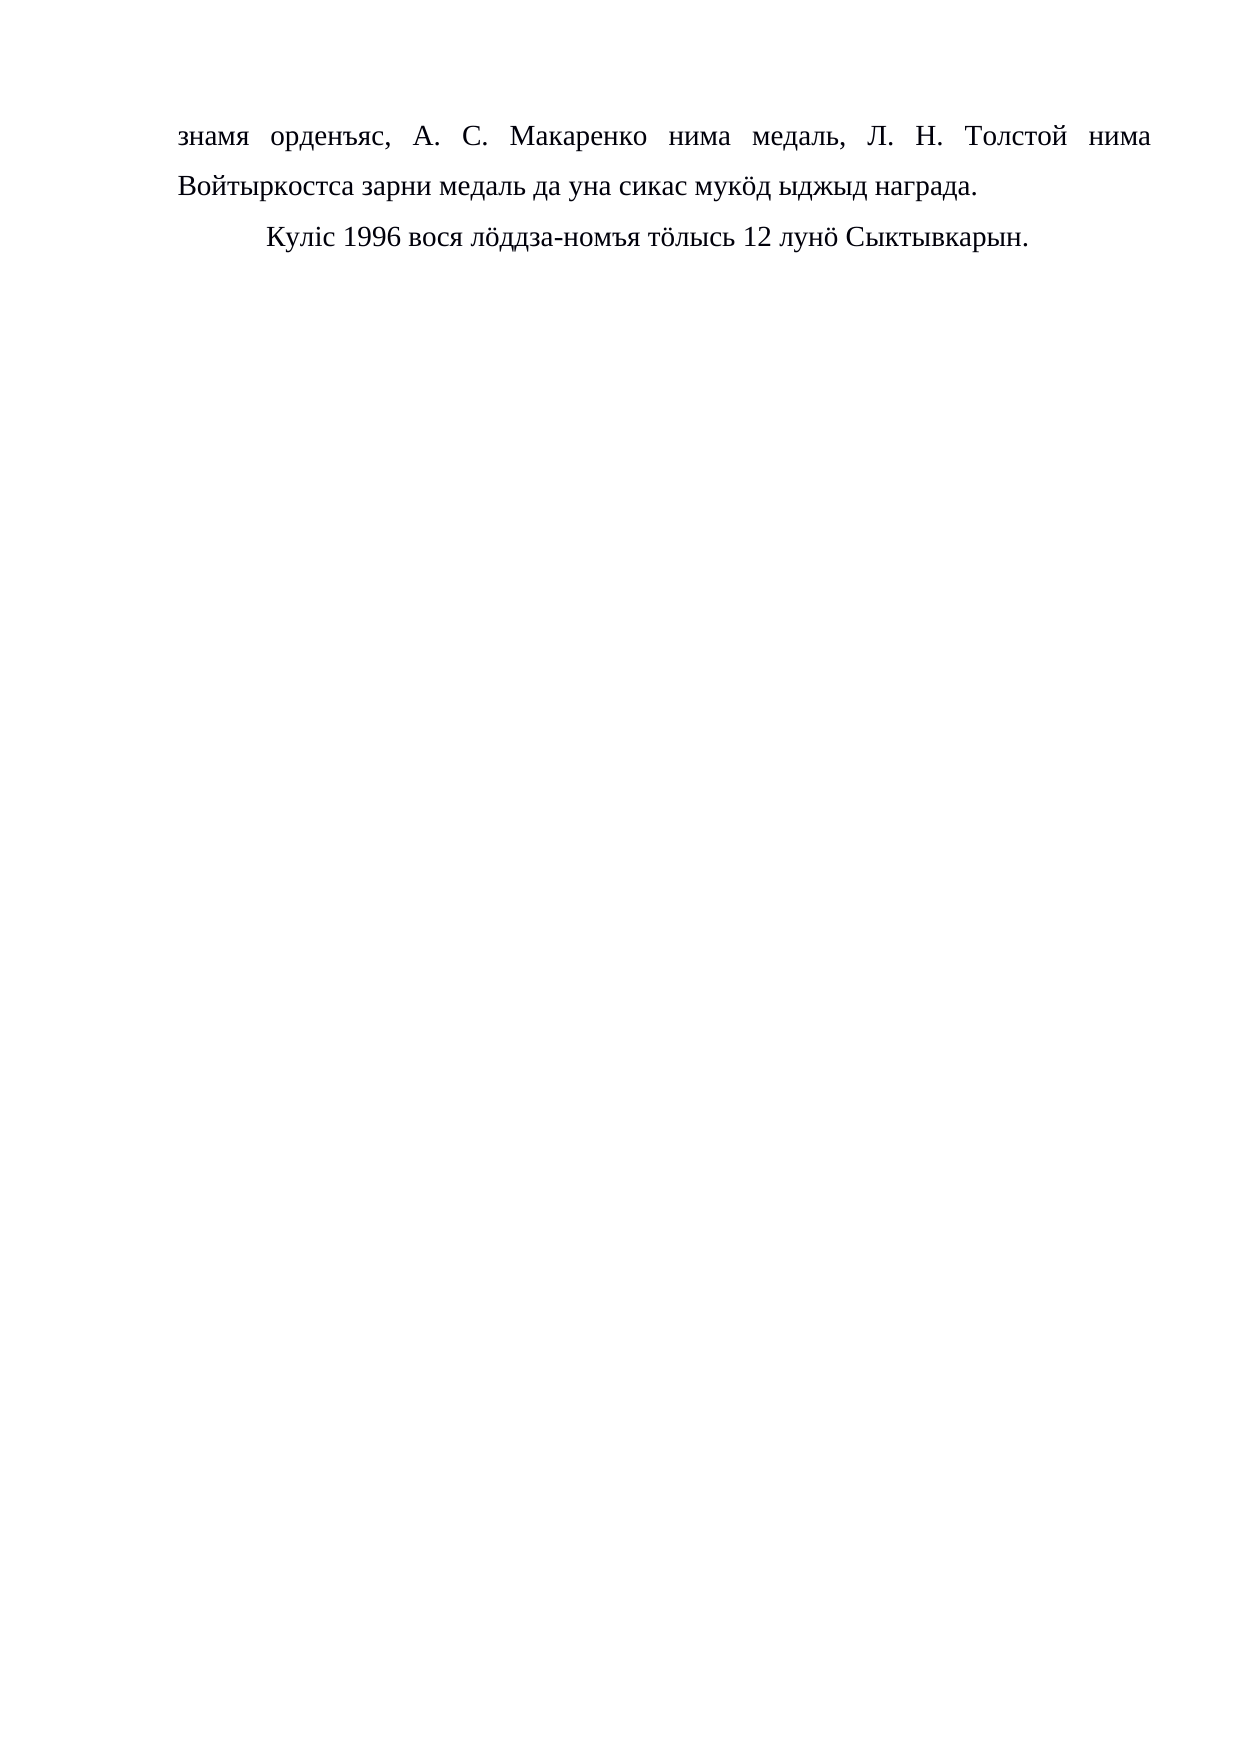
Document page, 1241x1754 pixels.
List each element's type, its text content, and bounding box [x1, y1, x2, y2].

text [177, 118, 1152, 202]
text Куліс 1996 вося лӧддза-номъя тӧлысь 12 лунӧ Сыктывкарын. [177, 219, 1152, 252]
